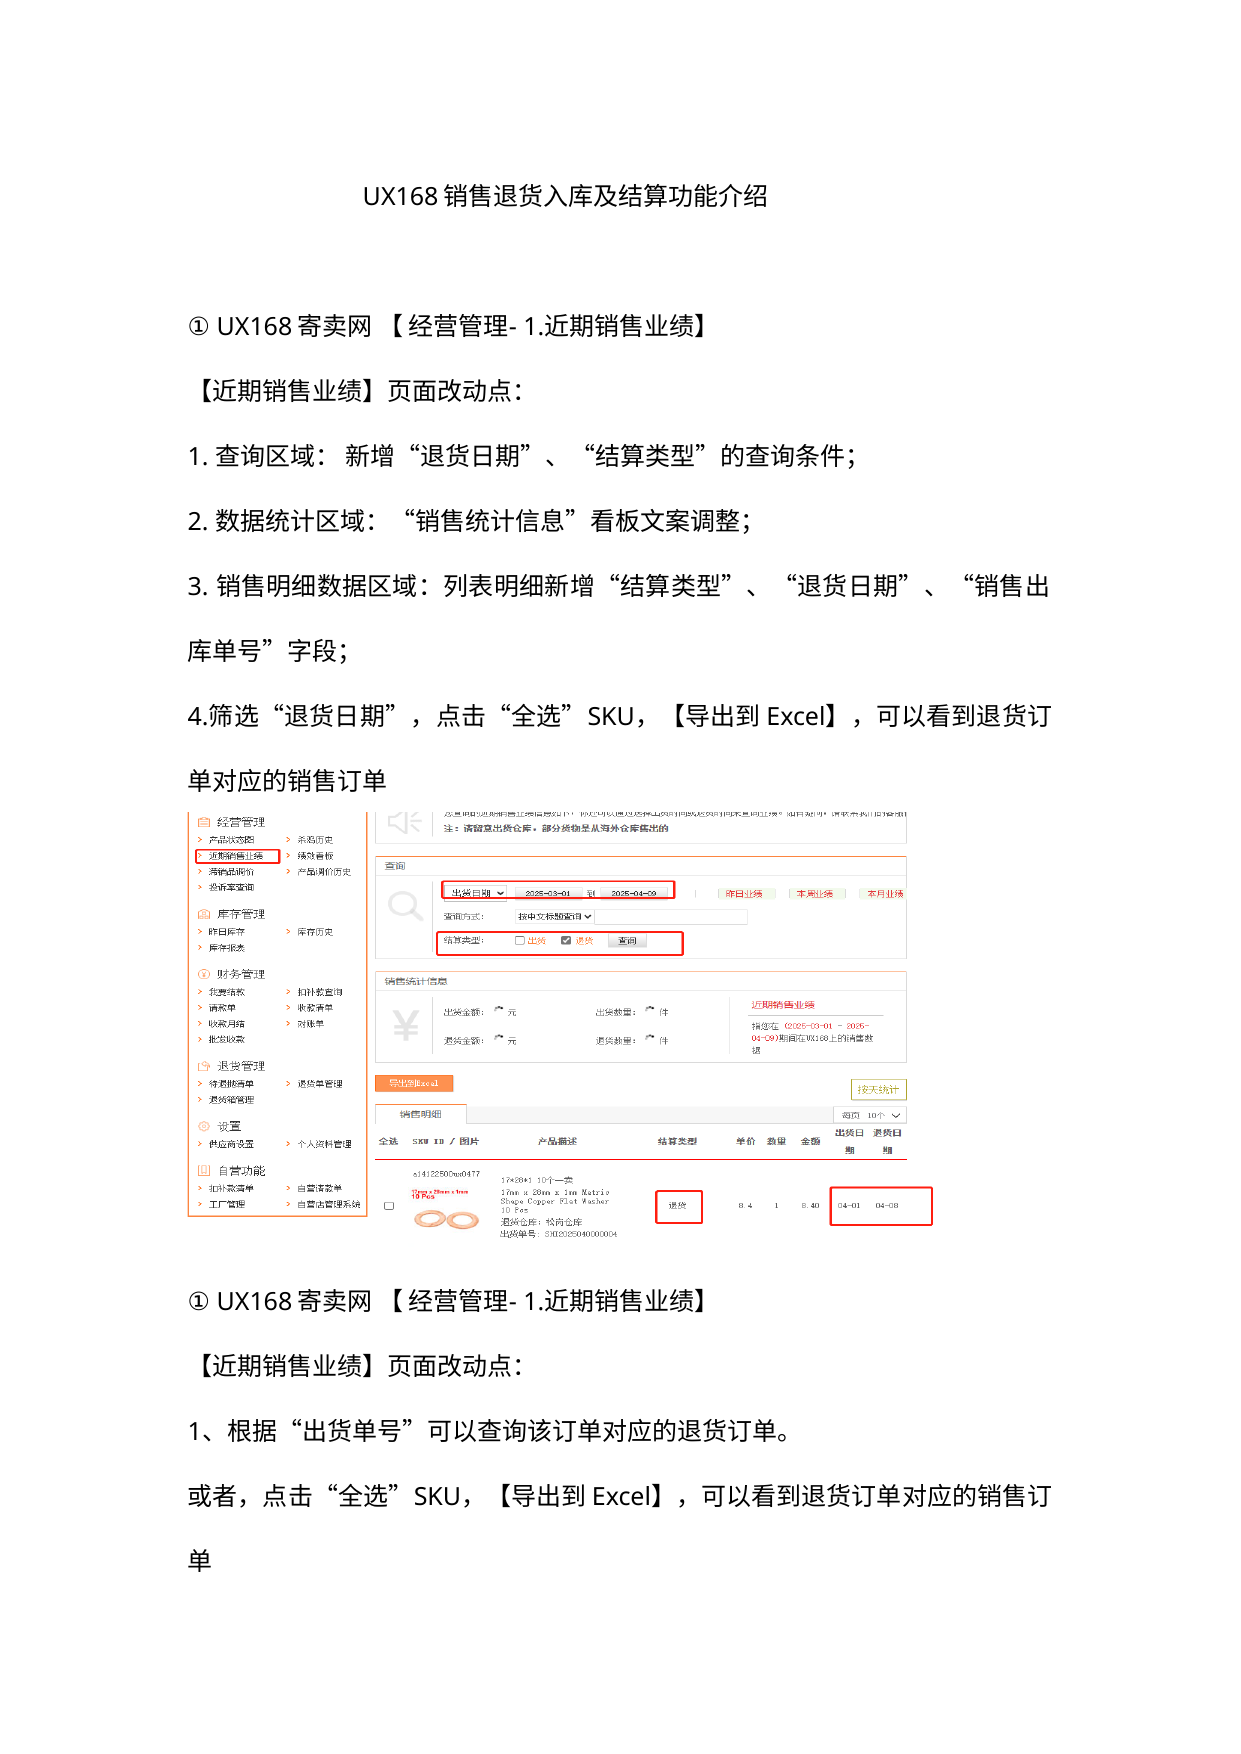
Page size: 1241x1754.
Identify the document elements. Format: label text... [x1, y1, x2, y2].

text 【近期销售业绩】页面改动点： [187, 357, 1053, 422]
text 3. 销售明细数据区域：列表明细新增“结算类型”、“退货日期”、“销售出库单号”字段； [187, 552, 1053, 682]
text ① UX168寄卖网 【 经营管理- 1.近期销售业绩】 【近期销售业绩】页面改动点： [187, 1267, 1053, 1397]
text 2. 数据统计区域：“销售统计信息”看板文案调整； [187, 487, 1053, 552]
picture [187, 812, 962, 1247]
text 1. 查询区域： 新增“退货日期”、“结算类型”的查询条件； [187, 422, 1053, 487]
text UX168销售退货入库及结算功能介绍 ① UX168寄卖网 【 经营管理- 1.近期销售业绩】 [187, 162, 1053, 357]
text 或者，点击“全选”SKU，【导出到Excel】，可以看到退货订单对应的销售订单 [187, 1462, 1053, 1592]
text 1、根据“出货单号”可以查询该订单对应的退货订单。 [187, 1397, 1053, 1462]
